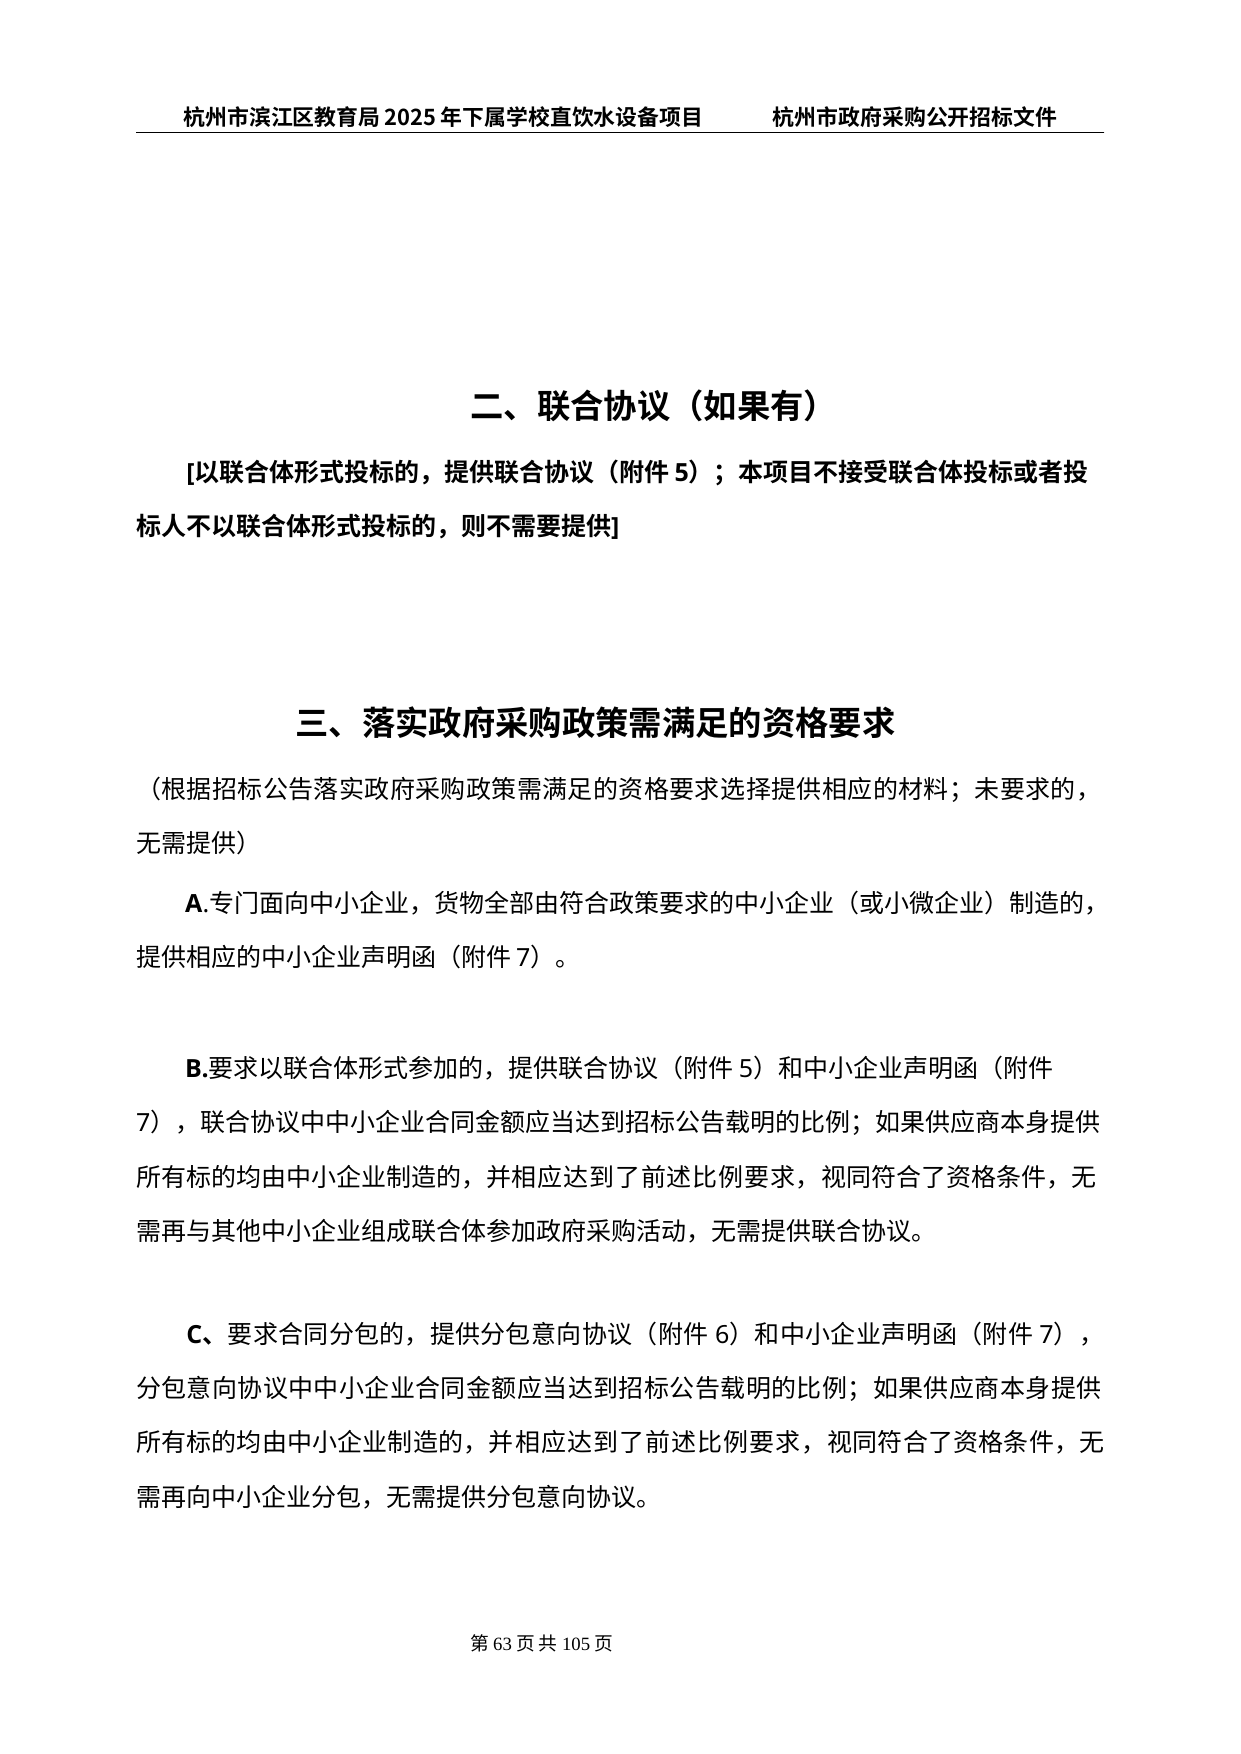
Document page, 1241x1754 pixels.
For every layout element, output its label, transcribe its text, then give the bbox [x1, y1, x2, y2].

text 三、落实政府采购政策需满足的资格要求 [136, 697, 1054, 745]
text 二、联合协议（如果有） [136, 380, 1104, 428]
text A.专门面向中小企业，货物全部由符合政策要求的中小企业（或小微企业）制造的，提供相应的中小企业声明函（附件7）。 [136, 883, 1104, 974]
text B.要求以联合体形式参加的，提供联合协议（附件5）和中小企业声明函（附件7），联合协议中中小企业合同金额应当达到招标公告载明的比例；如果供应商本身提供所有标的均由中小企业制造的，并相应达到了前述比例要求，视同符合了资格条件，无需再与其他中小企业组成联合体参加政府采购活动，无需提供联合协议。 [136, 1048, 1104, 1248]
text [以联合体形式投标的，提供联合协议（附件5）；本项目不接受联合体投标或者投标人不以联合体形式投标的，则不需要提供] [136, 452, 1104, 543]
text C、要求合同分包的，提供分包意向协议（附件6）和中小企业声明函（附件7），分包意向协议中中小企业合同金额应当达到招标公告载明的比例；如果供应商本身提供所有标的均由中小企业制造的，并相应达到了前述比例要求，视同符合了资格条件，无需再向中小企业分包，无需提供分包意向协议。 [136, 1314, 1104, 1513]
text （根据招标公告落实政府采购政策需满足的资格要求选择提供相应的材料；未要求的，无需提供） [136, 769, 1104, 860]
